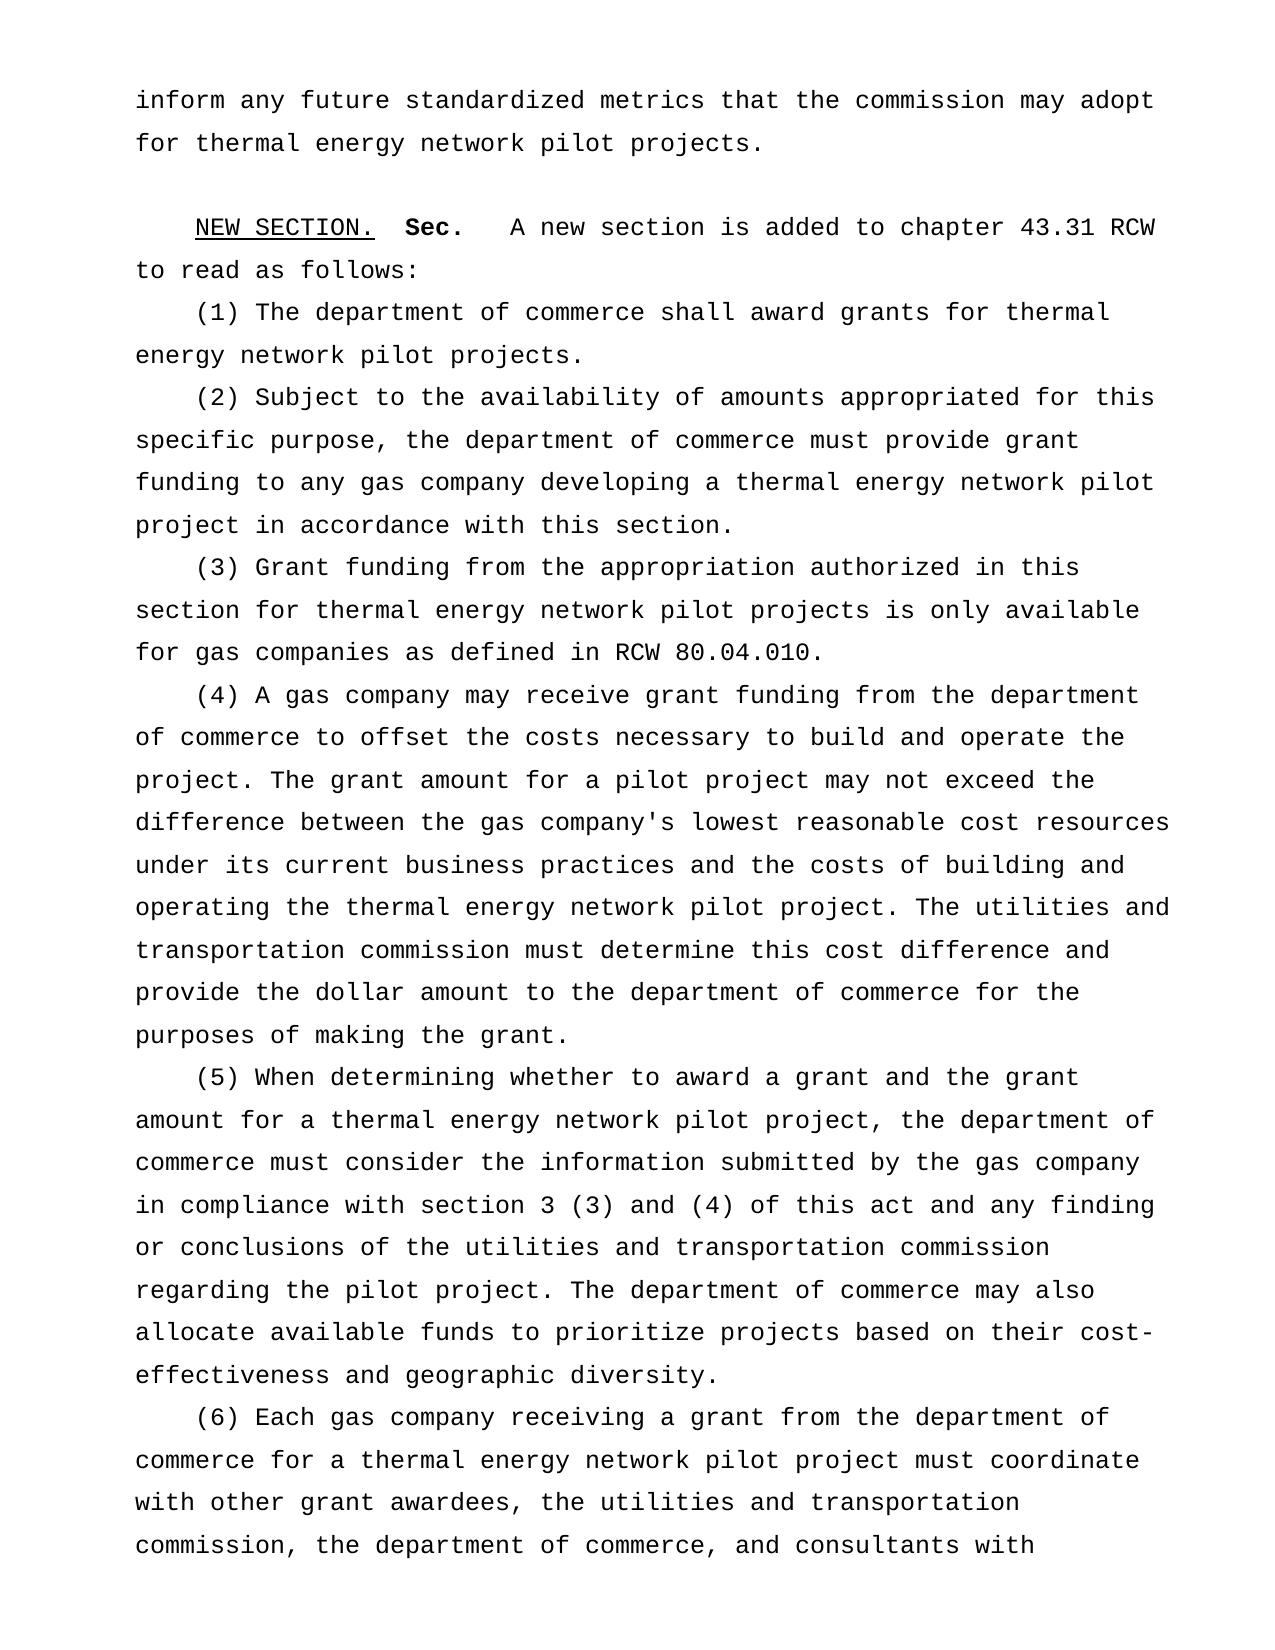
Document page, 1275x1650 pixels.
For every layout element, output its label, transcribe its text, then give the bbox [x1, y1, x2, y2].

text (1) The department of commerce shall award grants for thermal energy network pilot projects. [135, 287, 1170, 372]
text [135, 75, 1170, 160]
text (2) Subject to the availability of amounts appropriated for this specific purpose, the department of commerce must provide grant funding to any gas company developing a thermal energy network pilot project in accordance with this section. [135, 372, 1170, 542]
text (3) Grant funding from the appropriation authorized in this section for thermal energy network pilot projects is only available for gas companies as defined in RCW 80.04.010. [135, 542, 1170, 669]
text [135, 1392, 1170, 1562]
text (4) A gas company may receive grant funding from the department of commerce to offset the costs necessary to build and operate the project. The grant amount for a pilot project may not exceed the difference between the gas company's lowest reasonable cost resources under its current business practices and the costs of building and operating the thermal energy network pilot project. The utilities and transportation commission must determine this cost difference and provide the dollar amount to the department of commerce for the purposes of making the grant. [135, 669, 1170, 1052]
text NEW SECTION. Sec. A new section is added to chapter 43.31 RCW to read as follows: [135, 202, 1170, 287]
text (5) When determining whether to award a grant and the grant amount for a thermal energy network pilot project, the department of commerce must consider the information submitted by the gas company in compliance with section 3 (3) and (4) of this act and any finding or conclusions of the utilities and transportation commission regarding the pilot project. The department of commerce may also allocate available funds to prioritize projects based on their cost-effectiveness and geographic diversity. [135, 1052, 1170, 1392]
